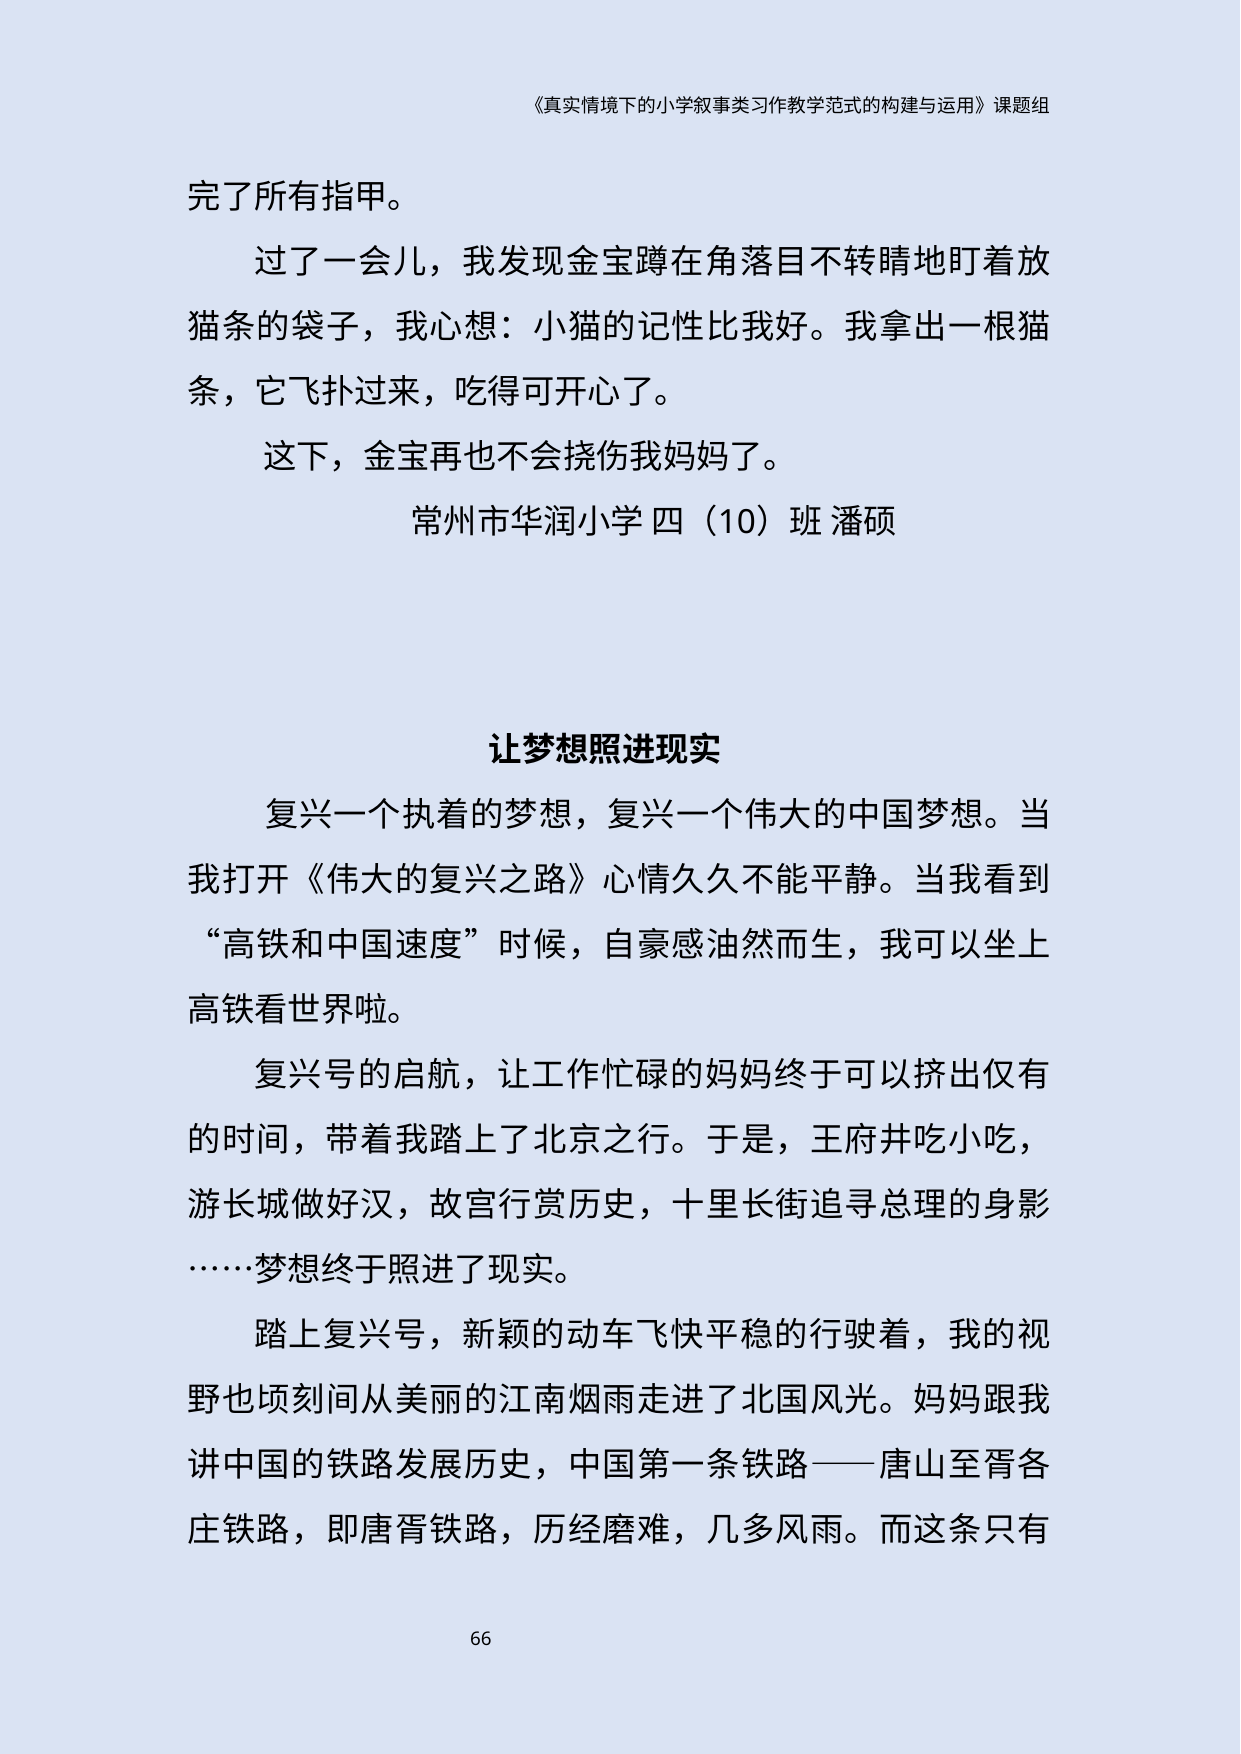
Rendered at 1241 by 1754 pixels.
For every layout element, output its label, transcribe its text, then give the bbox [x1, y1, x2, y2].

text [187, 162, 1053, 227]
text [187, 1299, 1053, 1559]
text 过了一会儿，我发现金宝蹲在角落目不转睛地盯着放猫条的袋子，我心想：小猫的记性比我好。我拿出一根猫条，它飞扑过来，吃得可开心了。 [187, 227, 1053, 422]
text 复兴一个执着的梦想，复兴一个伟大的中国梦想。当我打开《伟大的复兴之路》心情久久不能平静。当我看到“高铁和中国速度”时候，自豪感油然而生，我可以坐上高铁看世界啦。 [187, 779, 1053, 1039]
text 让梦想照进现实 [187, 714, 1053, 779]
text 复兴号的启航，让工作忙碌的妈妈终于可以挤出仅有的时间，带着我踏上了北京之行。于是，王府井吃小吃，游长城做好汉，故宫行赏历史，十里长街追寻总理的身影……梦想终于照进了现实。 [187, 1039, 1053, 1299]
text 常州市华润小学 四（10）班 潘硕 [187, 487, 1053, 552]
text 这下，金宝再也不会挠伤我妈妈了。 [187, 422, 1053, 487]
